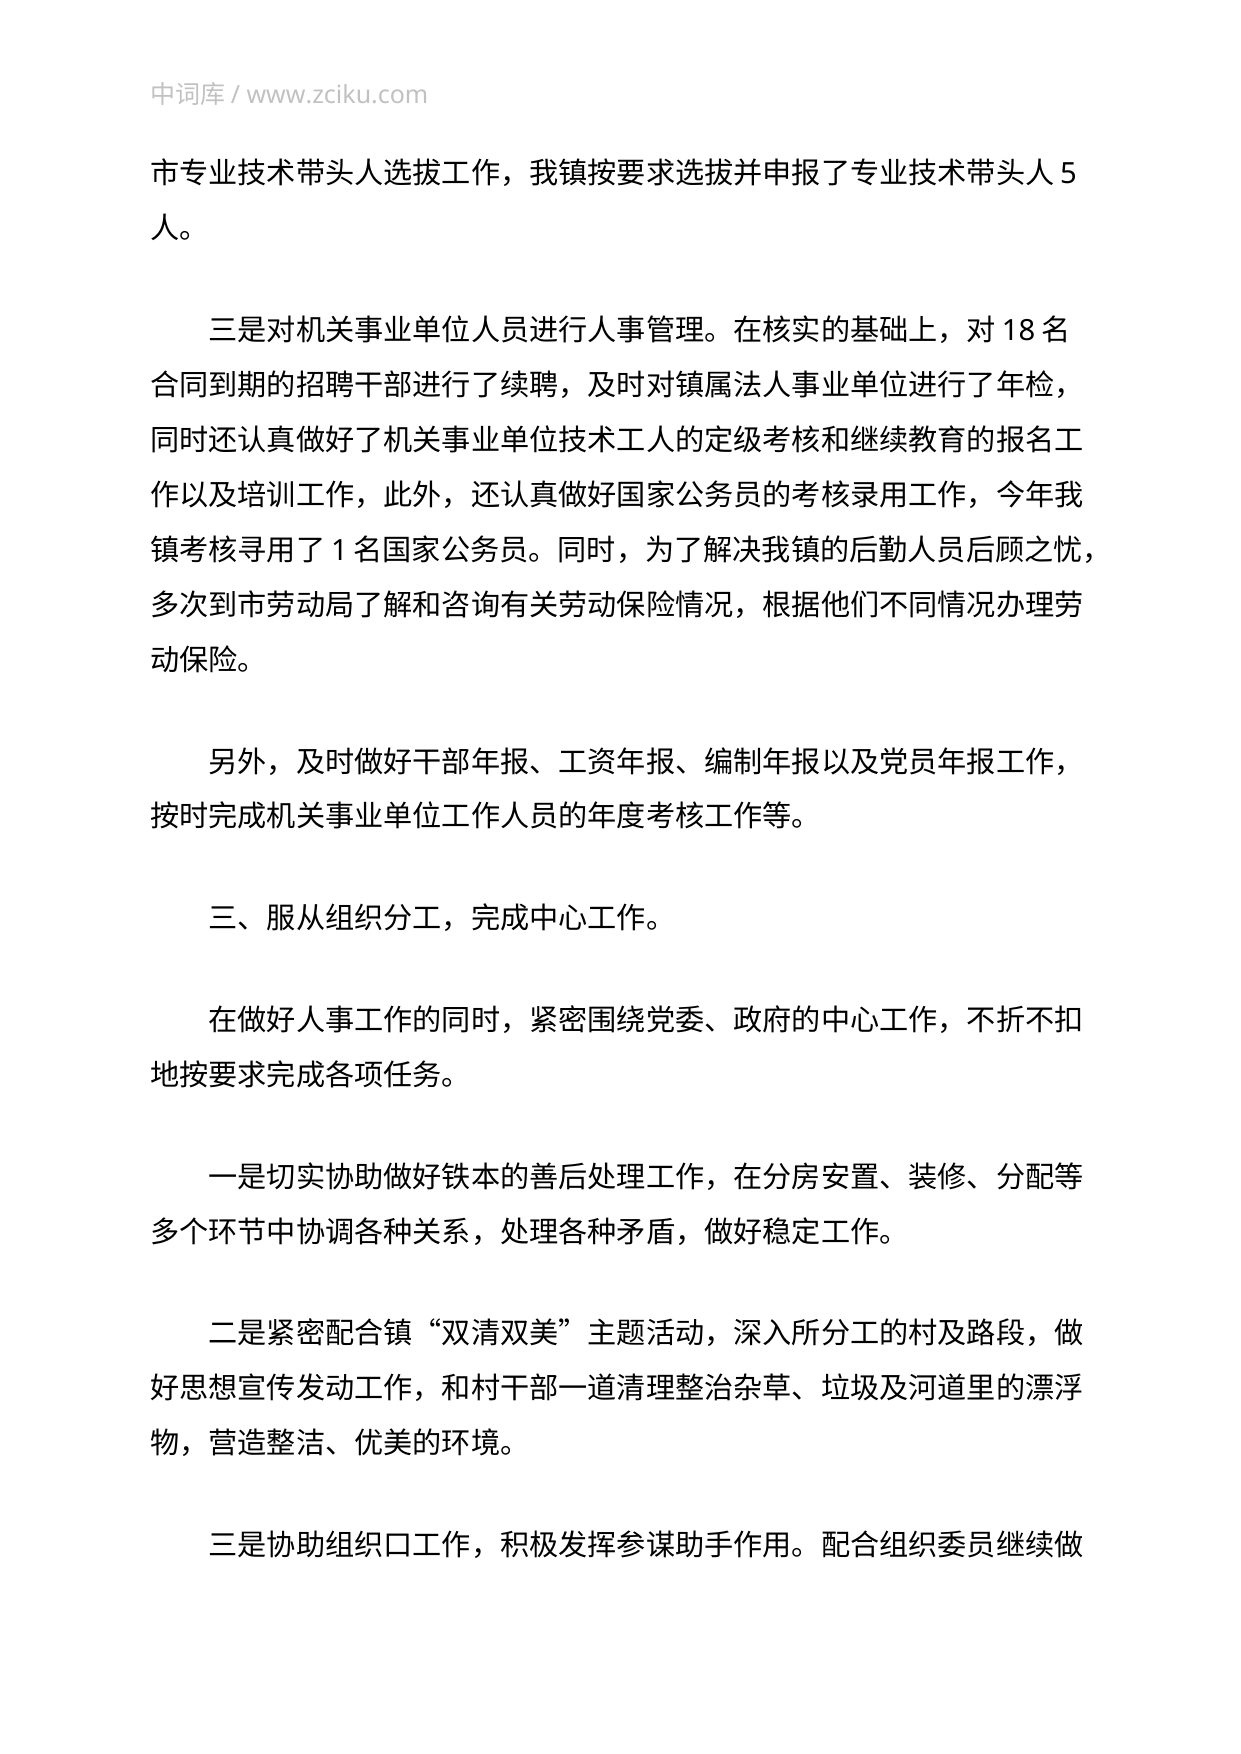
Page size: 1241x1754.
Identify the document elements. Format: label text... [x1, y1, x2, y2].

text 一是切实协助做好铁本的善后处理工作，在分房安置、装修、分配等多个环节中协调各种关系，处理各种矛盾，做好稳定工作。 [150, 1153, 1090, 1250]
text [150, 1521, 1090, 1564]
text 三是对机关事业单位人员进行人事管理。在核实的基础上，对18名合同到期的招聘干部进行了续聘，及时对镇属法人事业单位进行了年检，同时还认真做好了机关事业单位技术工人的定级考核和继续教育的报名工作以及培训工作，此外，还认真做好国家公务员的考核录用工作，今年我镇考核寻用了1名国家公务员。同时，为了解决我镇的后勤人员后顾之忧，多次到市劳动局了解和咨询有关劳动保险情况，根据他们不同情况办理劳动保险。 [150, 307, 1090, 679]
text 另外，及时做好干部年报、工资年报、编制年报以及党员年报工作，按时完成机关事业单位工作人员的年度考核工作等。 [150, 738, 1090, 835]
text 二是紧密配合镇“双清双美”主题活动，深入所分工的村及路段，做好思想宣传发动工作，和村干部一道清理整治杂草、垃圾及河道里的漂浮物，营造整洁、优美的环境。 [150, 1310, 1090, 1462]
text 在做好人事工作的同时，紧密围绕党委、政府的中心工作，不折不扣地按要求完成各项任务。 [150, 997, 1090, 1094]
text 三、服从组织分工，完成中心工作。 [150, 895, 1090, 937]
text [150, 150, 1090, 247]
